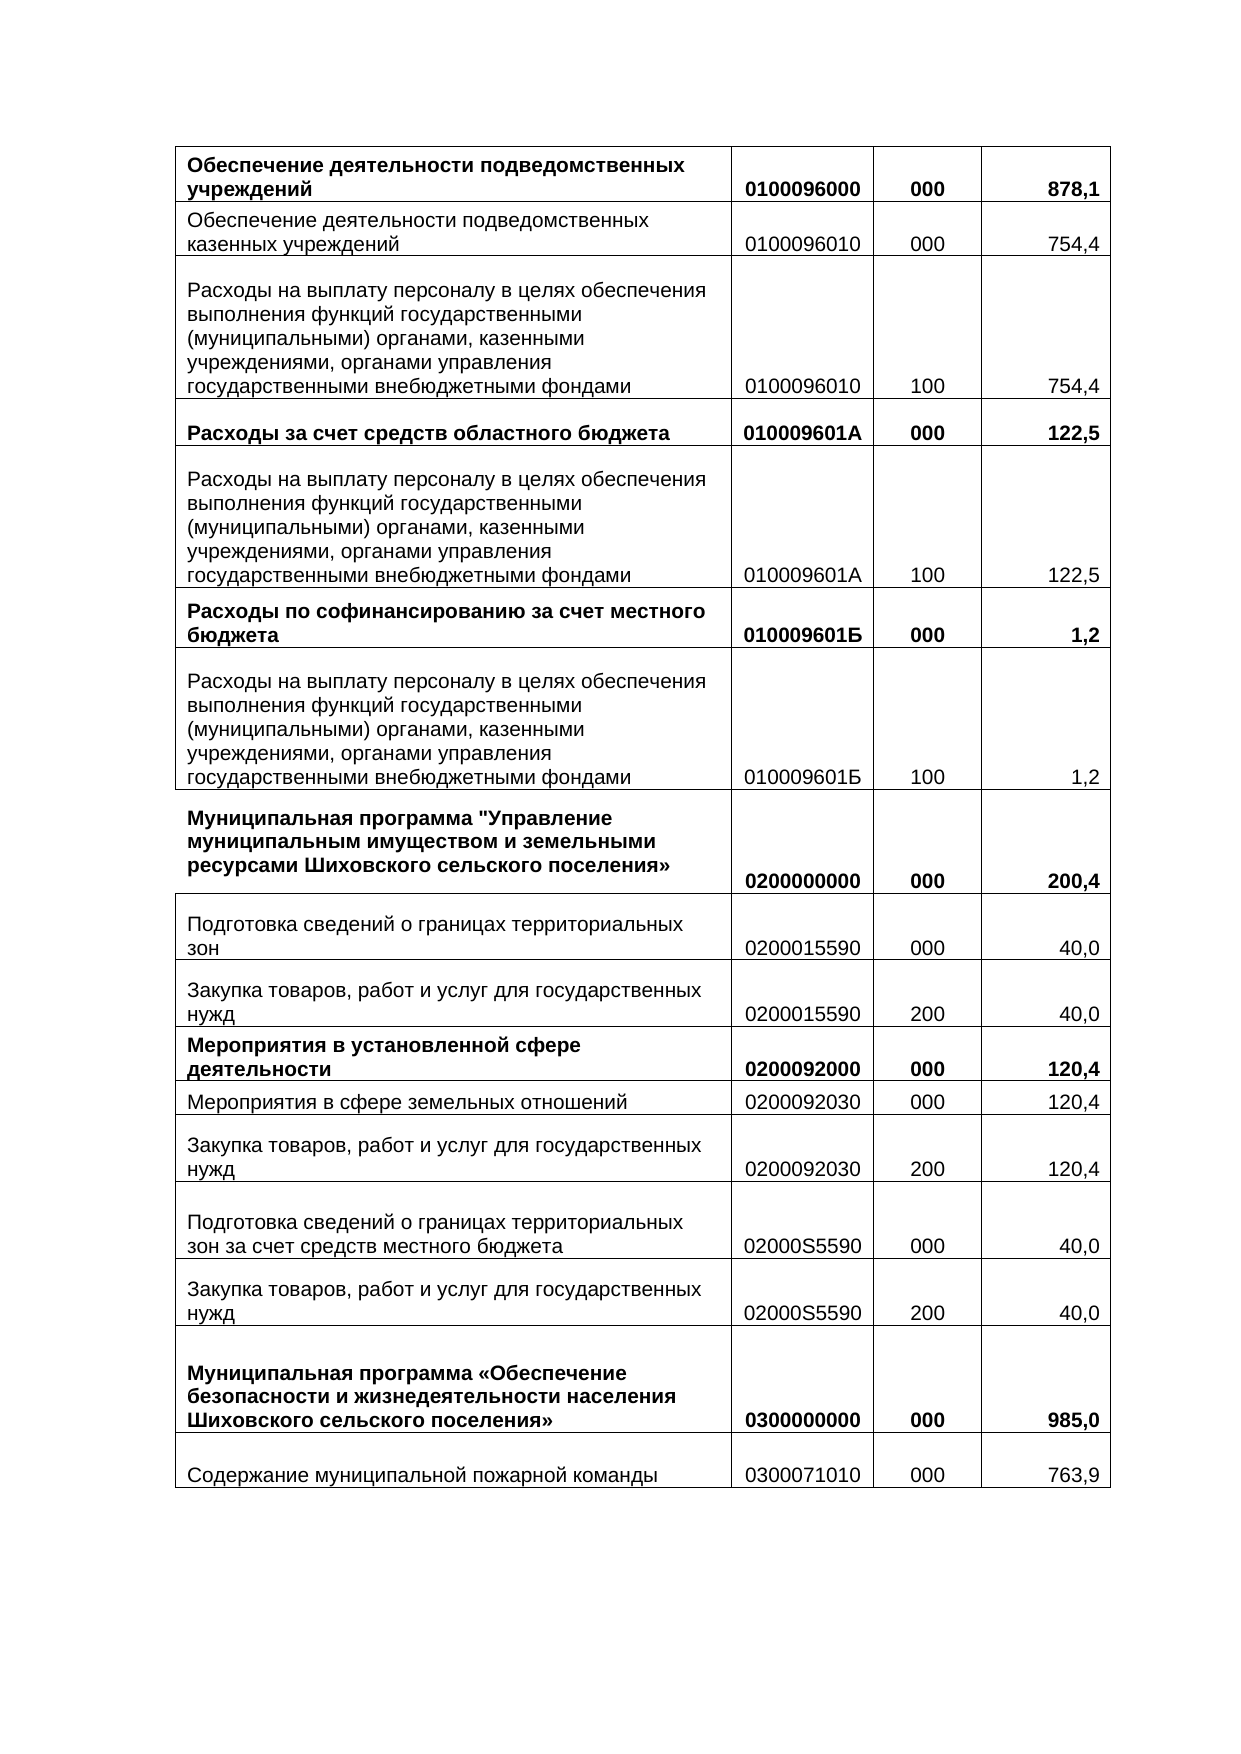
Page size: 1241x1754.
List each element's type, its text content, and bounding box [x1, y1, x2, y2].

table_cell Расходы на выплату персоналу в целях обеспечения выполнения функций государственными (муниципальными) органами, казенными учреждениями, органами управления государственными внебюджетными фондами [176, 648, 731, 789]
table_cell 02000S5590 [732, 1259, 873, 1324]
table_cell 40,0 [982, 894, 1110, 959]
table_cell 0200092030 [732, 1115, 873, 1181]
table_cell 40,0 [982, 1259, 1110, 1324]
table_cell 0200015590 [732, 894, 873, 959]
table_cell Содержание муниципальной пожарной команды [176, 1433, 731, 1487]
table_cell 000 [874, 1027, 981, 1080]
table_cell 200 [874, 1259, 981, 1324]
table_cell 000 [874, 1081, 981, 1114]
table_cell 754,4 [982, 256, 1110, 398]
table_cell 000 [874, 1433, 981, 1487]
table_cell 000 [874, 399, 981, 444]
table_cell Подготовка сведений о границах территориальных зон [176, 894, 731, 959]
table_cell 000 [874, 790, 981, 893]
table_cell Расходы на выплату персоналу в целях обеспечения выполнения функций государственными (муниципальными) органами, казенными учреждениями, органами управления государственными внебюджетными фондами [176, 446, 731, 587]
table_cell 1,2 [982, 648, 1110, 789]
table_cell 000 [874, 1326, 981, 1432]
table_cell 40,0 [982, 1182, 1110, 1258]
table_cell 200,4 [982, 790, 1110, 893]
table_cell Мероприятия в установленной сфере деятельности [176, 1027, 731, 1080]
table_cell 754,4 [982, 202, 1110, 255]
table_cell 122,5 [982, 446, 1110, 587]
table_cell Расходы по софинансированию за счет местного бюджета [176, 588, 731, 647]
table_cell 763,9 [982, 1433, 1110, 1487]
table_cell 000 [874, 147, 981, 201]
table_cell Закупка товаров, работ и услуг для государственных нужд [176, 960, 731, 1026]
table_cell 000 [874, 588, 981, 647]
table_cell 0300071010 [732, 1433, 873, 1487]
table_cell 878,1 [982, 147, 1110, 201]
table_cell Закупка товаров, работ и услуг для государственных нужд [176, 1115, 731, 1181]
table_cell 0300000000 [732, 1326, 873, 1432]
table_cell 120,4 [982, 1081, 1110, 1114]
table_cell Закупка товаров, работ и услуг для государственных нужд [176, 1259, 731, 1324]
table_cell Муниципальная программа "Управление муниципальным имуществом и земельными ресурсами Шиховского сельского поселения» [176, 790, 731, 893]
table_cell 000 [874, 894, 981, 959]
table_cell Подготовка сведений о границах территориальных зон за счет средств местного бюджета [176, 1182, 731, 1258]
table_cell 1,2 [982, 588, 1110, 647]
table_cell 000 [874, 1182, 981, 1258]
table_cell Обеспечение деятельности подведомственных казенных учреждений [176, 202, 731, 255]
table_cell 120,4 [982, 1115, 1110, 1181]
table_cell Расходы за счет средств областного бюджета [176, 399, 731, 444]
table_cell Мероприятия в сфере земельных отношений [176, 1081, 731, 1114]
table_cell 0100096010 [732, 202, 873, 255]
table_cell 0200092030 [732, 1081, 873, 1114]
table_cell 010009601Б [732, 648, 873, 789]
table_cell Расходы на выплату персоналу в целях обеспечения выполнения функций государственными (муниципальными) органами, казенными учреждениями, органами управления государственными внебюджетными фондами [176, 256, 731, 398]
table_cell 010009601А [732, 446, 873, 587]
table_cell 200 [874, 1115, 981, 1181]
table_cell 0200000000 [732, 790, 873, 893]
table_cell Муниципальная программа «Обеспечение безопасности и жизнедеятельности населения Шиховского сельского поселения» [176, 1326, 731, 1432]
table_cell Обеспечение деятельности подведомственных учреждений [176, 147, 731, 201]
table_cell 200 [874, 960, 981, 1026]
table_cell 100 [874, 256, 981, 398]
table_cell 0200015590 [732, 960, 873, 1026]
table_cell 0100096010 [732, 256, 873, 398]
table_cell 0200092000 [732, 1027, 873, 1080]
table_cell 0100096000 [732, 147, 873, 201]
table_cell 985,0 [982, 1326, 1110, 1432]
table_cell 010009601А [732, 399, 873, 444]
table_cell 100 [874, 446, 981, 587]
table_cell 40,0 [982, 960, 1110, 1026]
table_cell 100 [874, 648, 981, 789]
table_cell 02000S5590 [732, 1182, 873, 1258]
table_cell 000 [874, 202, 981, 255]
table_cell 010009601Б [732, 588, 873, 647]
table_cell 122,5 [982, 399, 1110, 444]
table_cell 120,4 [982, 1027, 1110, 1080]
